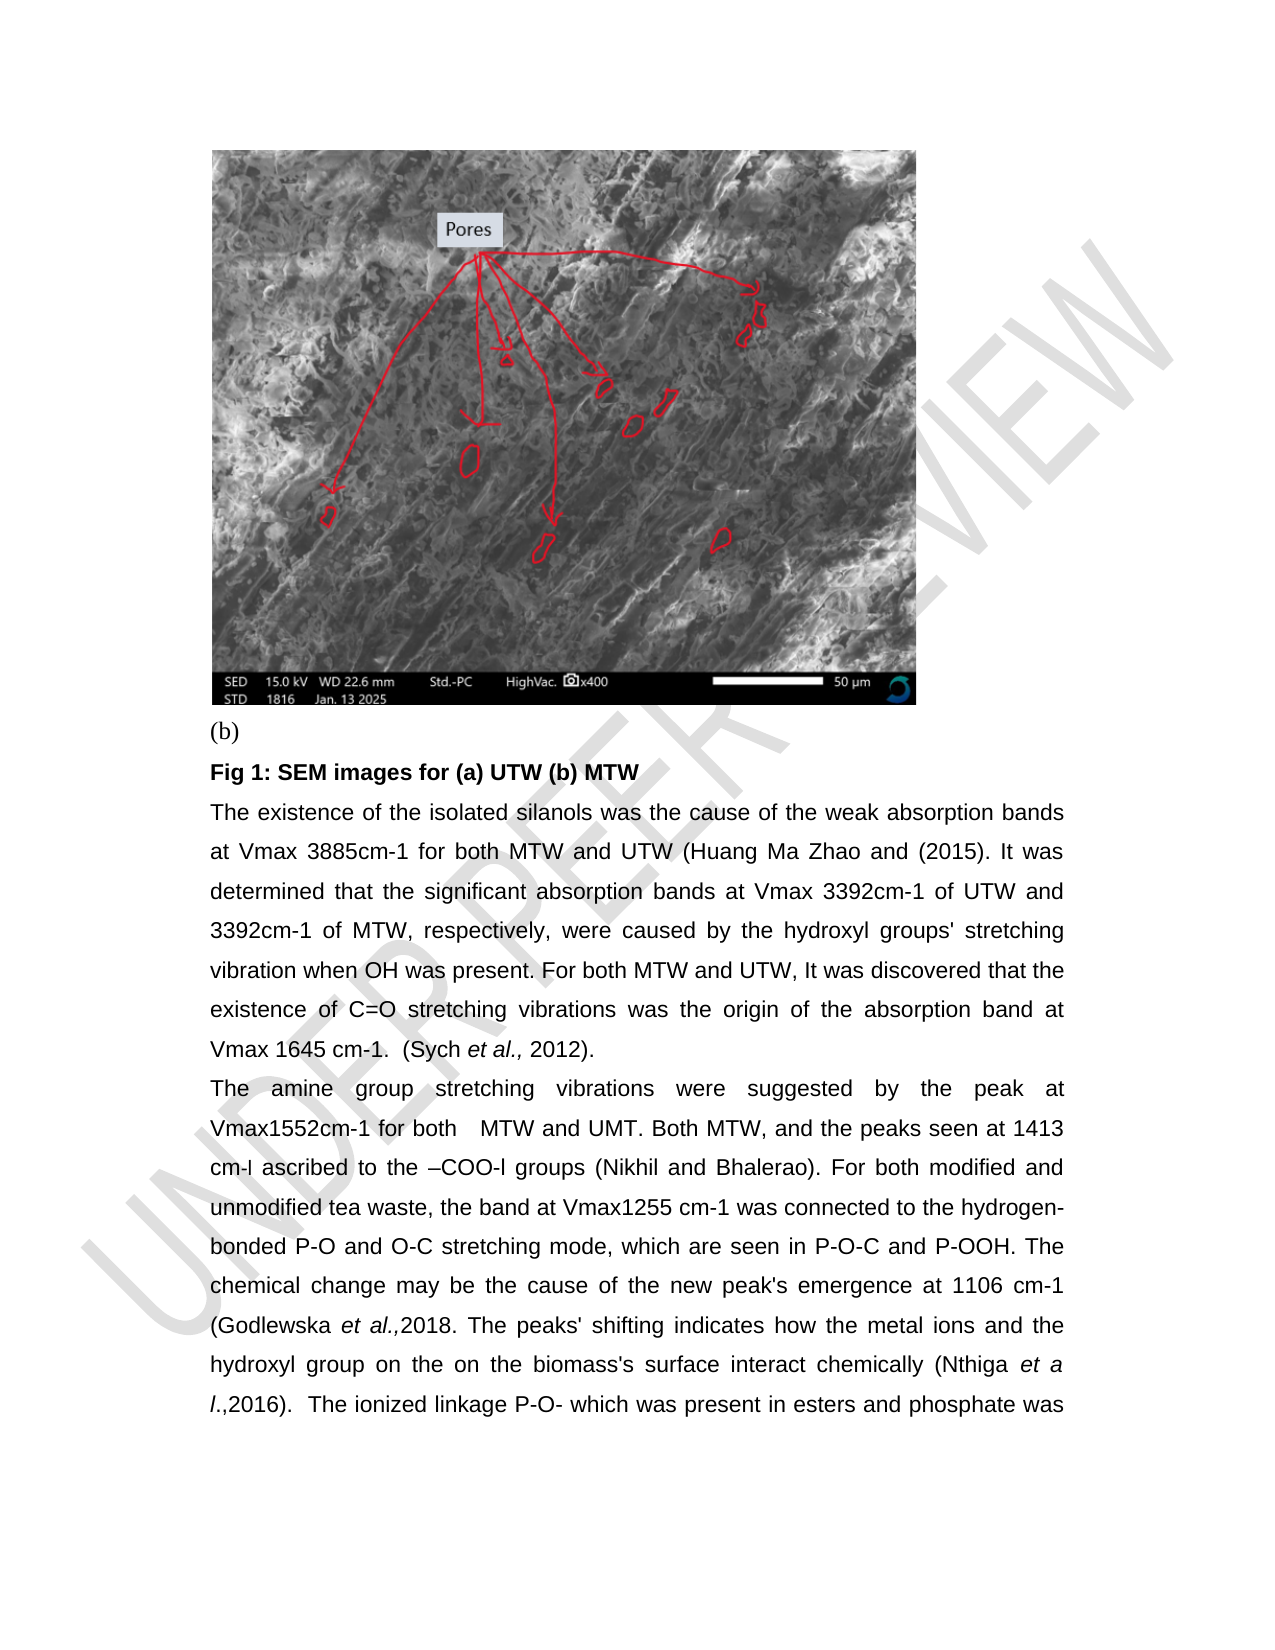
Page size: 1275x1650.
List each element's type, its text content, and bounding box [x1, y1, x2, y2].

text The existence of the isolated silanols was the cause of the weak absorption bands at Vmax 3885cm-1 for both MTW and UTW (Huang Ma Zhao and (2015). It was determined that the significant absorption bands at Vmax 3392cm-1 of UTW and 3392cm-1 of MTW, respectively, were caused by the hydroxyl groups' stretching vibration when OH was present. For both MTW and UTW, It was discovered that the existence of C=O stretching vibrations was the origin of the absorption band at Vmax 1645 cm-1. (Sych et al., 2012). [210, 799, 1065, 1062]
text Fig 1: SEM images for (a) UTW (b) MTW [210, 759, 1065, 786]
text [210, 1075, 1065, 1417]
text (b) [210, 716, 1065, 745]
picture [210, 150, 917, 705]
